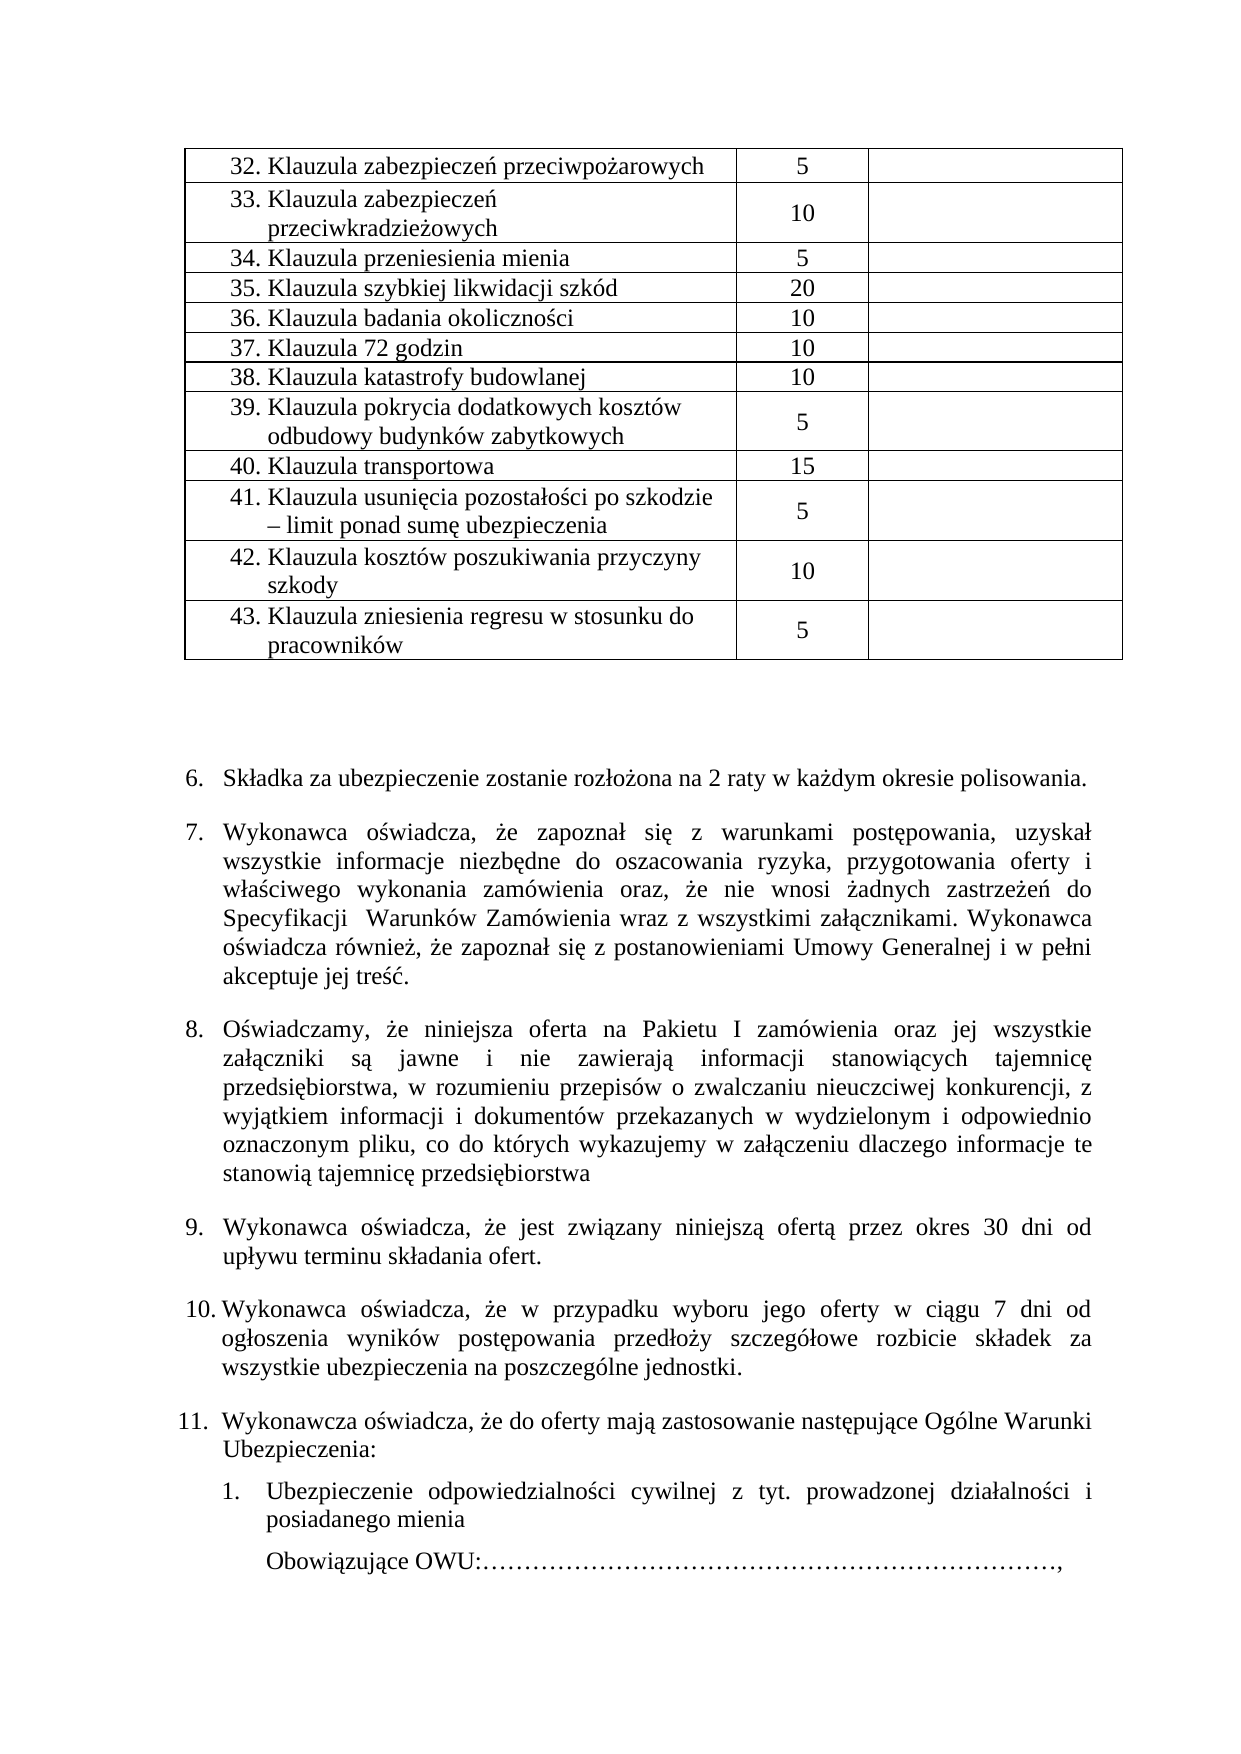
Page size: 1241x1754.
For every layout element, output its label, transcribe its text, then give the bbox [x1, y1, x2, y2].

table_cell [869, 363, 1122, 391]
table_cell [869, 481, 1122, 540]
table_cell Klauzula katastrofy budowlanej [186, 363, 736, 391]
table_cell 10 [737, 333, 868, 361]
table_cell [869, 392, 1122, 450]
table_cell 5 [737, 392, 868, 450]
table_cell [869, 451, 1122, 479]
table_cell Klauzula 72 godzin [186, 333, 736, 361]
list Wykonawcza oświadcza, że do oferty mają zastosowanie następujące Ogólne Warunki Ubezpieczenia: [177, 1406, 1093, 1463]
table_cell Klauzula zabezpieczeń przeciwkradzieżowych [186, 183, 736, 242]
table_cell 15 [737, 451, 868, 479]
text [266, 1546, 1093, 1574]
table_cell 10 [737, 183, 868, 242]
table_cell [869, 541, 1122, 600]
table_cell 5 [737, 149, 868, 182]
table_cell Klauzula kosztów poszukiwania przyczyny szkody [186, 541, 736, 600]
table_cell Klauzula transportowa [186, 451, 736, 479]
list Wykonawca oświadcza, że w przypadku wyboru jego oferty w ciągu 7 dni od ogłoszenia wyników postępowania przedłoży szczegółowe rozbicie składek za wszystkie ubezpieczenia na poszczególne jednostki. [185, 1294, 1093, 1381]
table_cell [869, 183, 1122, 242]
table_cell Klauzula zabezpieczeń przeciwpożarowych [186, 149, 736, 182]
table_cell 20 [737, 273, 868, 302]
table_cell Klauzula szybkiej likwidacji szkód [186, 273, 736, 302]
list Oświadczamy, że niniejsza oferta na Pakietu I zamówienia oraz jej wszystkie załączniki są jawne i nie zawierają informacji stanowiących tajemnicę przedsiębiorstwa, w rozumieniu przepisów o zwalczaniu nieuczciwej konkurencji, z wyjątkiem informacji i dokumentów przekazanych w wydzielonym i odpowiednio oznaczonym pliku, co do których wykazujemy w załączeniu dlaczego informacje te stanowią tajemnicę przedsiębiorstwa [185, 1014, 1093, 1187]
table_cell [869, 273, 1122, 302]
list Składka za ubezpieczenie zostanie rozłożona na 2 raty w każdym okresie polisowania. [185, 763, 1093, 792]
list Wykonawca oświadcza, że zapoznał się z warunkami postępowania, uzyskał wszystkie informacje niezbędne do oszacowania ryzyka, przygotowania oferty i właściwego wykonania zamówienia oraz, że nie wnosi żadnych zastrzeżeń do Specyfikacji Warunków Zamówienia wraz z wszystkimi załącznikami. Wykonawca oświadcza również, że zapoznał się z postanowieniami Umowy Generalnej i w pełni akceptuje jej treść. [185, 817, 1093, 989]
table_cell 10 [737, 363, 868, 391]
table_cell 5 [737, 481, 868, 540]
table_cell Klauzula zniesienia regresu w stosunku do pracowników [186, 601, 736, 658]
table_cell [869, 149, 1122, 182]
table_cell [869, 243, 1122, 272]
table_cell 5 [737, 243, 868, 272]
list Wykonawca oświadcza, że jest związany niniejszą ofertą przez okres 30 dni od upływu terminu składania ofert. [185, 1212, 1093, 1269]
table_cell Klauzula badania okoliczności [186, 303, 736, 332]
table_cell [869, 303, 1122, 332]
table_cell [869, 333, 1122, 361]
table_cell 10 [737, 541, 868, 600]
table_cell [869, 601, 1122, 658]
table_cell Klauzula pokrycia dodatkowych kosztów odbudowy budynków zabytkowych [186, 392, 736, 450]
table_cell 10 [737, 303, 868, 332]
table_cell Klauzula usunięcia pozostałości po szkodzie – limit ponad sumę ubezpieczenia [186, 481, 736, 540]
table_cell Klauzula przeniesienia mienia [186, 243, 736, 272]
list Ubezpieczenie odpowiedzialności cywilnej z tyt. prowadzonej działalności i posiadanego mienia [221, 1476, 1093, 1533]
table_cell 5 [737, 601, 868, 658]
